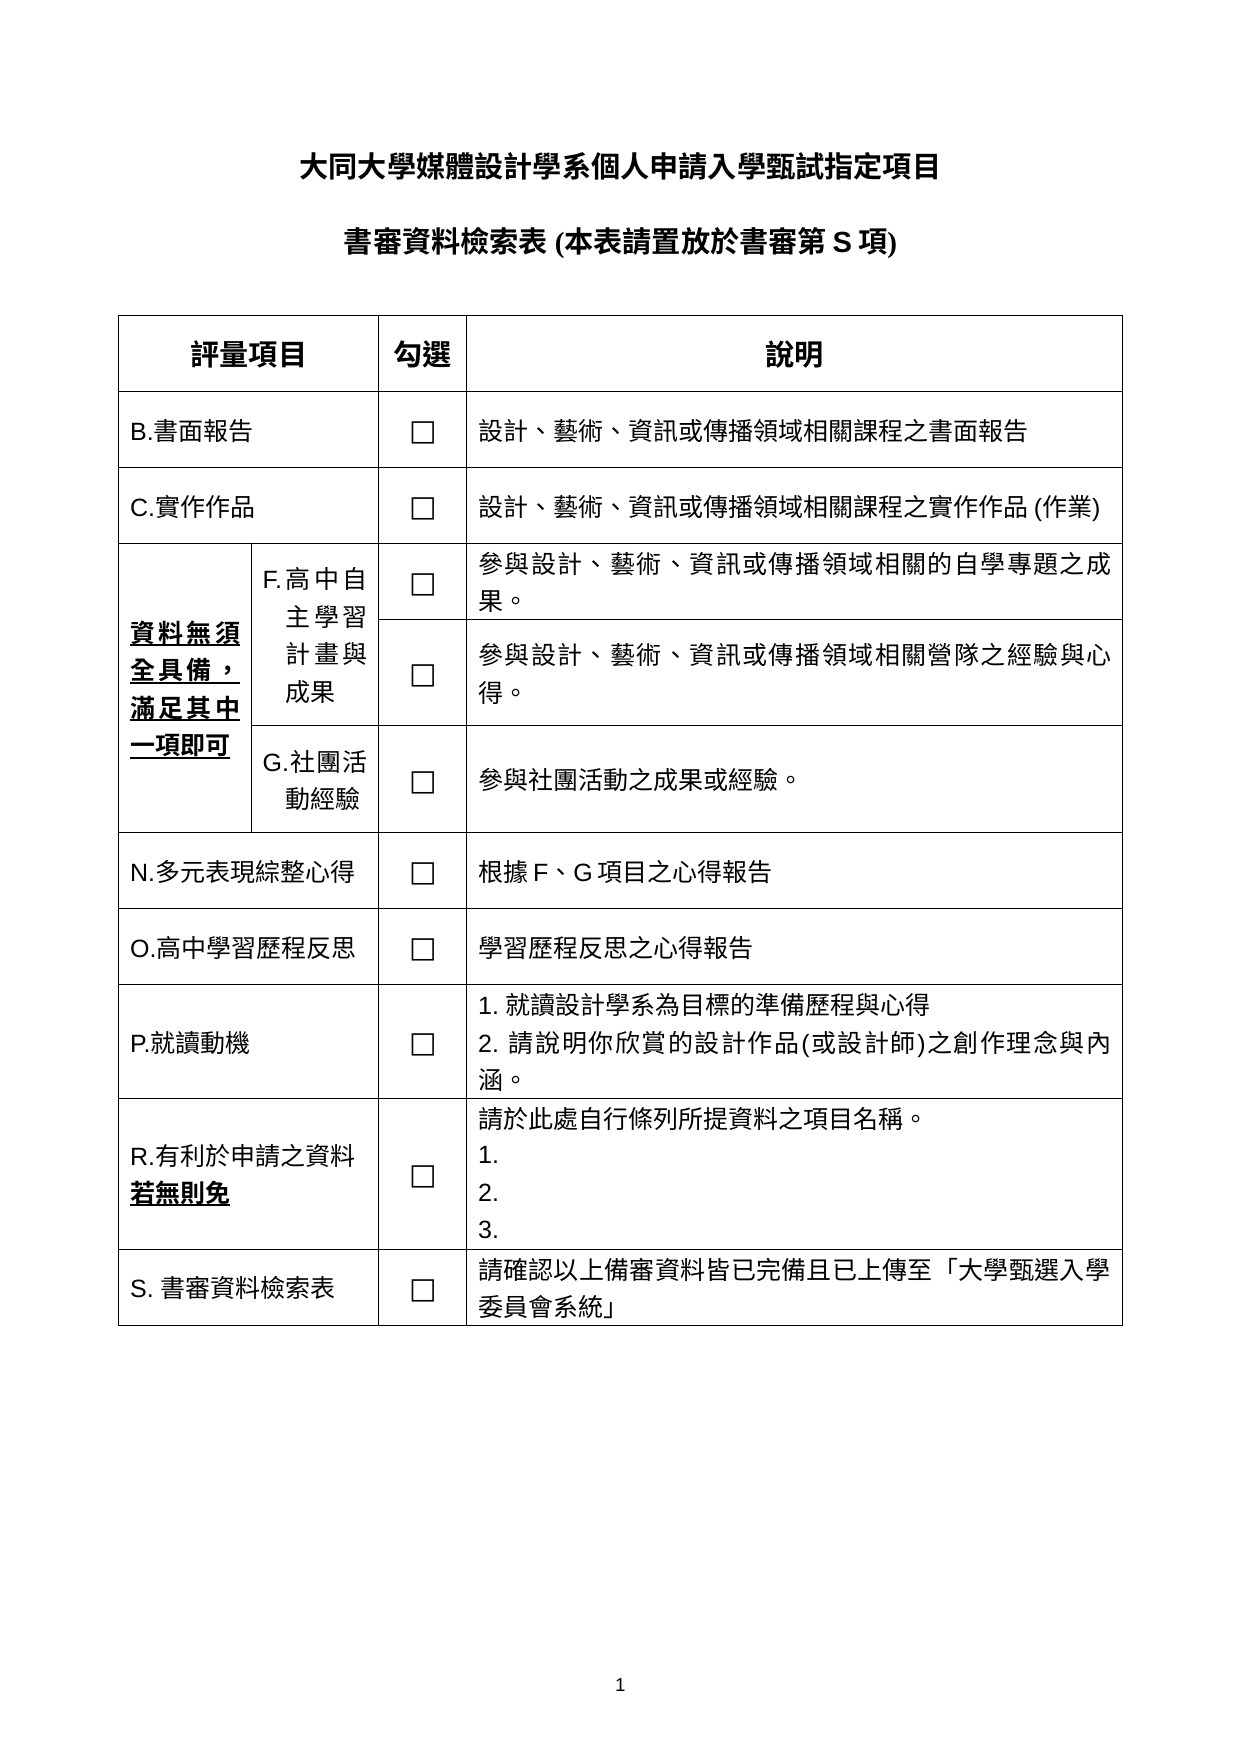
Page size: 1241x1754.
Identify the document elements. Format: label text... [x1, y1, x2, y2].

table_cell □ [379, 544, 466, 619]
table_cell O.高中學習歷程反思 [119, 909, 378, 984]
table_cell 根據F、G項目之心得報告 [467, 833, 1122, 908]
table_cell □ [379, 726, 466, 832]
table_cell 請確認以上備審資料皆已完備且已上傳至「大學甄選入學委員會系統」 [467, 1250, 1122, 1324]
table_cell 參與設計、藝術、資訊或傳播領域相關的自學專題之成果。 [467, 544, 1122, 619]
table_cell □ [379, 1250, 466, 1324]
text 大同大學媒體設計學系個人申請入學甄試指定項目 [118, 127, 1122, 202]
table_cell 設計、藝術、資訊或傳播領域相關課程之書面報告 [467, 392, 1122, 467]
table_cell P.就讀動機 [119, 985, 378, 1097]
table_cell 參與設計、藝術、資訊或傳播領域相關營隊之經驗與心得。 [467, 620, 1122, 725]
table_header 說明 [467, 316, 1122, 391]
table_cell 設計、藝術、資訊或傳播領域相關課程之實作作品 (作業) [467, 468, 1122, 543]
table_cell S. 書審資料檢索表 [119, 1250, 378, 1324]
table_cell 學習歷程反思之心得報告 [467, 909, 1122, 984]
table_cell □ [379, 985, 466, 1097]
table_cell R.有利於申請之資料 若無則免 [119, 1099, 378, 1248]
table_cell □ [379, 833, 466, 908]
table_cell 資料無須全具備，滿足其中一項即可 [119, 544, 251, 832]
table_cell B.書面報告 [119, 392, 378, 467]
table_cell 參與社團活動之成果或經驗。 [467, 726, 1122, 832]
table_cell □ [379, 1099, 466, 1248]
table_cell □ [379, 392, 466, 467]
table_header 評量項目 [119, 316, 378, 391]
table_cell □ [379, 620, 466, 725]
table_cell □ [379, 909, 466, 984]
table_cell C.實作作品 [119, 468, 378, 543]
table_cell □ [379, 468, 466, 543]
text 書審資料檢索表 (本表請置放於書審第S項) [118, 202, 1122, 277]
table_cell N.多元表現綜整心得 [119, 833, 378, 908]
table_header 勾選 [379, 316, 466, 391]
table_cell 1. 就讀設計學系為目標的準備歷程與心得 2. 請說明你欣賞的設計作品(或設計師)之創作理念與內涵。 [467, 985, 1122, 1097]
table_cell F.高中自主學習計畫與成果 [252, 544, 378, 725]
table_cell 請於此處自行條列所提資料之項目名稱。 1. 2. 3. [467, 1099, 1122, 1248]
table_cell G.社團活動經驗 [252, 726, 378, 832]
